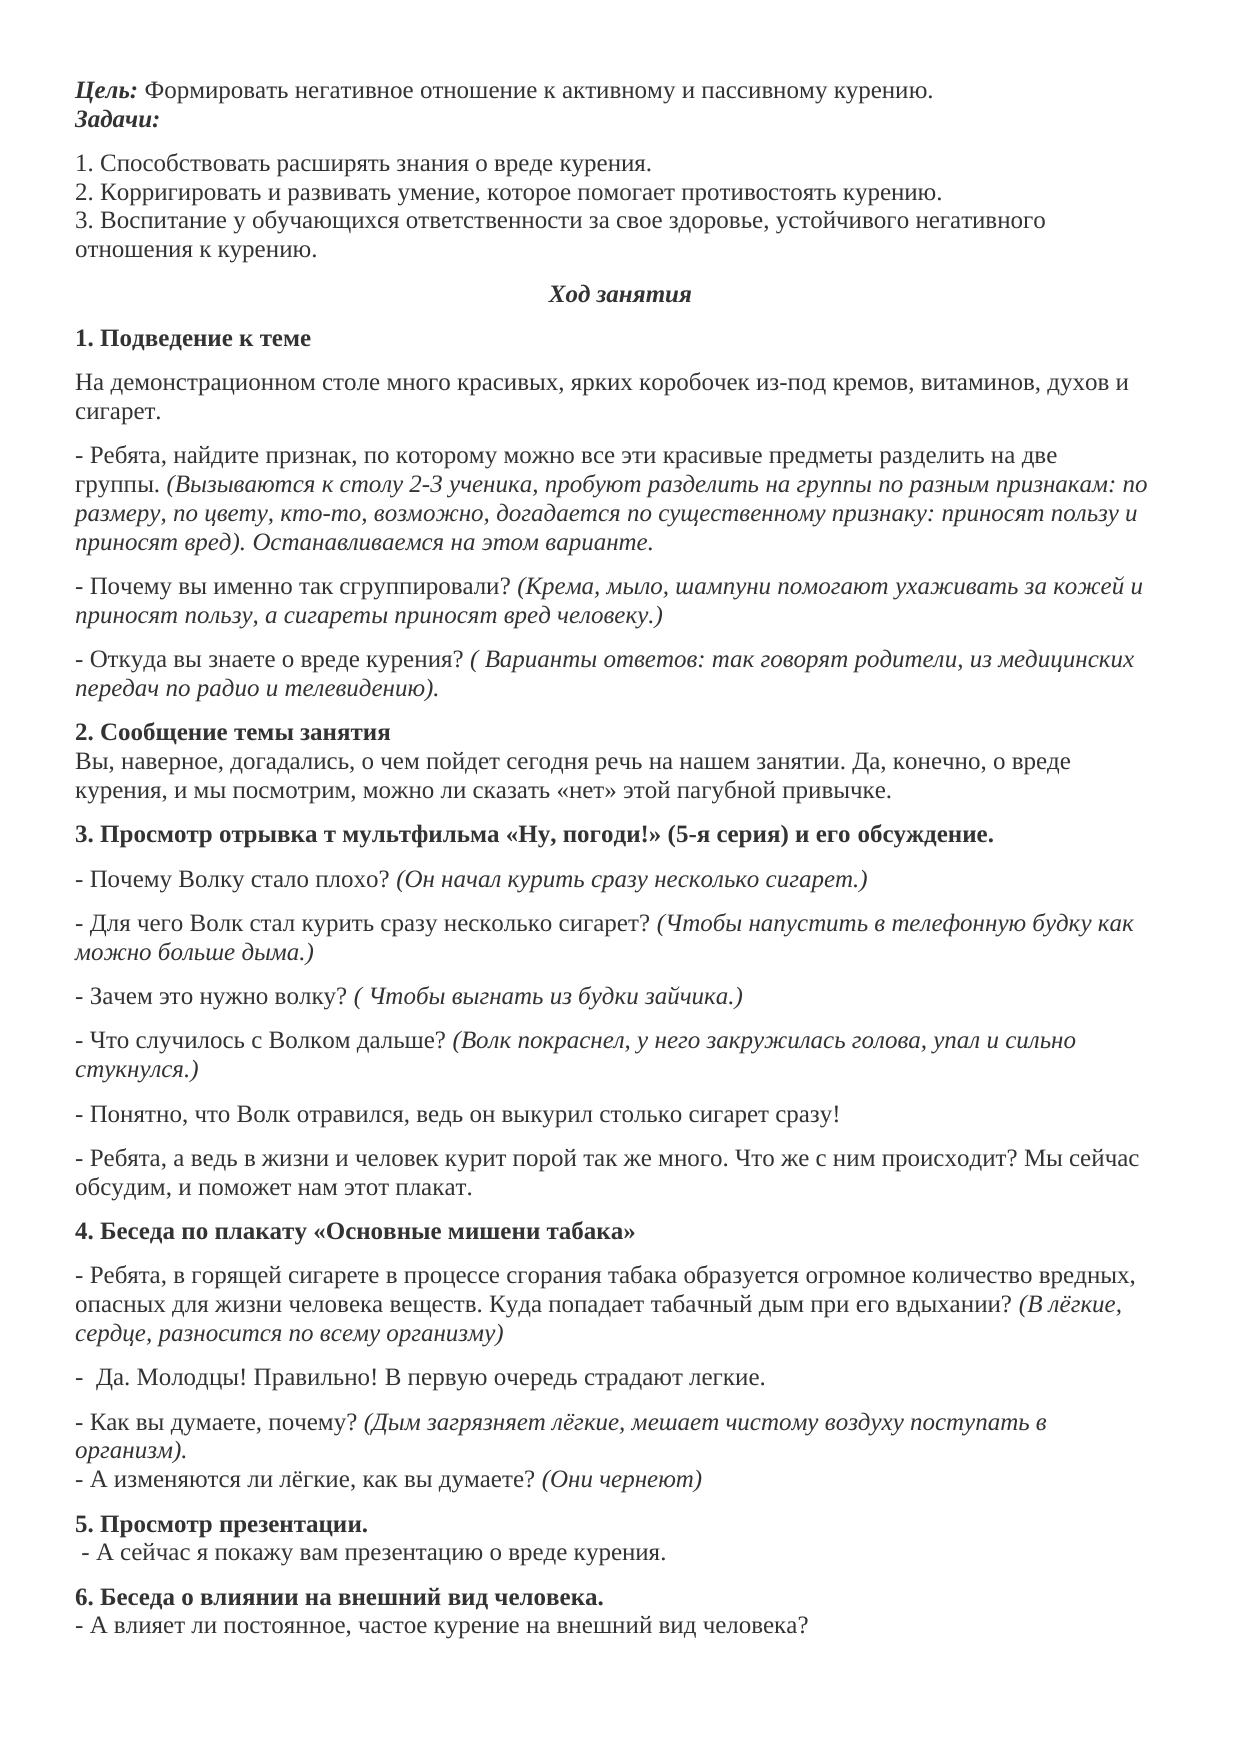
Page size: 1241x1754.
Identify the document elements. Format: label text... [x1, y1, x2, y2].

text 2. Сообщение темы занятия Вы, наверное, догадались, о чем пойдет сегодня речь на нашем занятии. Да, конечно, о вреде курения, и мы посмотрим, можно ли сказать «нет» этой пагубной привычке. [75, 717, 1165, 804]
text Ход занятия [75, 279, 1165, 307]
text - Почему вы именно так сгруппировали? (Крема, мыло, шампуни помогают ухаживать за кожей и приносят пользу, а сигареты приносят вред человеку.) [75, 571, 1165, 629]
text - Почему Волку стало плохо? (Он начал курить сразу несколько сигарет.) [75, 864, 1165, 892]
text - Понятно, что Волк отравился, ведь он выкурил столько сигарет сразу! [75, 1099, 1165, 1127]
text На демонстрационном столе много красивых, ярких коробочек из-под кремов, витаминов, духов и сигарет. [75, 367, 1165, 425]
text 6. Беседа о влиянии на внешний вид человека. - А влияет ли постоянное, частое курение на внешний вид человека? [75, 1582, 1165, 1639]
text - Что случилось с Волком дальше? (Волк покраснел, у него закружилась голова, упал и сильно стукнулся.) [75, 1026, 1165, 1083]
text - Для чего Волк стал курить сразу несколько сигарет? (Чтобы напустить в телефонную будку как можно больше дыма.) [75, 908, 1165, 966]
text - Откуда вы знаете о вреде курения? ( Варианты ответов: так говорят родители, из медицинских передач по радио и телевидению). [75, 644, 1165, 702]
text - Ребята, в горящей сигарете в процессе сгорания табака образуется огромное количество вредных, опасных для жизни человека веществ. Куда попадает табачный дым при его вдыхании? (В лёгкие, сердце, разносится по всему организму) [75, 1261, 1165, 1347]
text - Зачем это нужно волку? ( Чтобы выгнать из будки зайчика.) [75, 981, 1165, 1010]
text 1. Подведение к теме [75, 323, 1165, 352]
text Цель: Формировать негативное отношение к активному и пассивному курению. Задачи: [75, 75, 1165, 132]
text 3. Просмотр отрывка т мультфильма «Ну, погоди!» (5-я серия) и его обсуждение. [75, 819, 1165, 848]
text - Да. Молодцы! Правильно! В первую очередь страдают легкие. [75, 1362, 1165, 1391]
text - Ребята, а ведь в жизни и человек курит порой так же много. Что же с ним происходит? Мы сейчас обсудим, и поможет нам этот плакат. [75, 1143, 1165, 1201]
text - Как вы думаете, почему? (Дым загрязняет лёгкие, мешает чистому воздуху поступать в организм). - А изменяются ли лёгкие, как вы думаете? (Они чернеют) [75, 1407, 1165, 1493]
text 4. Беседа по плакату «Основные мишени табака» [75, 1216, 1165, 1245]
text 5. Просмотр презентации. - А сейчас я покажу вам презентацию о вреде курения. [75, 1509, 1165, 1566]
text - Ребята, найдите признак, по которому можно все эти красивые предметы разделить на две группы. (Вызываются к столу 2-3 ученика, пробуют разделить на группы по разным признакам: по размеру, по цвету, кто-то, возможно, догадается по существенному признаку: приносят пользу и приносят вред). Останавливаемся на этом варианте. [75, 441, 1165, 556]
text 1. Способствовать расширять знания о вреде курения. 2. Корригировать и развивать умение, которое помогает противостоять курению. 3. Воспитание у обучающихся ответственности за свое здоровье, устойчивого негативного отношения к курению. [75, 148, 1165, 263]
